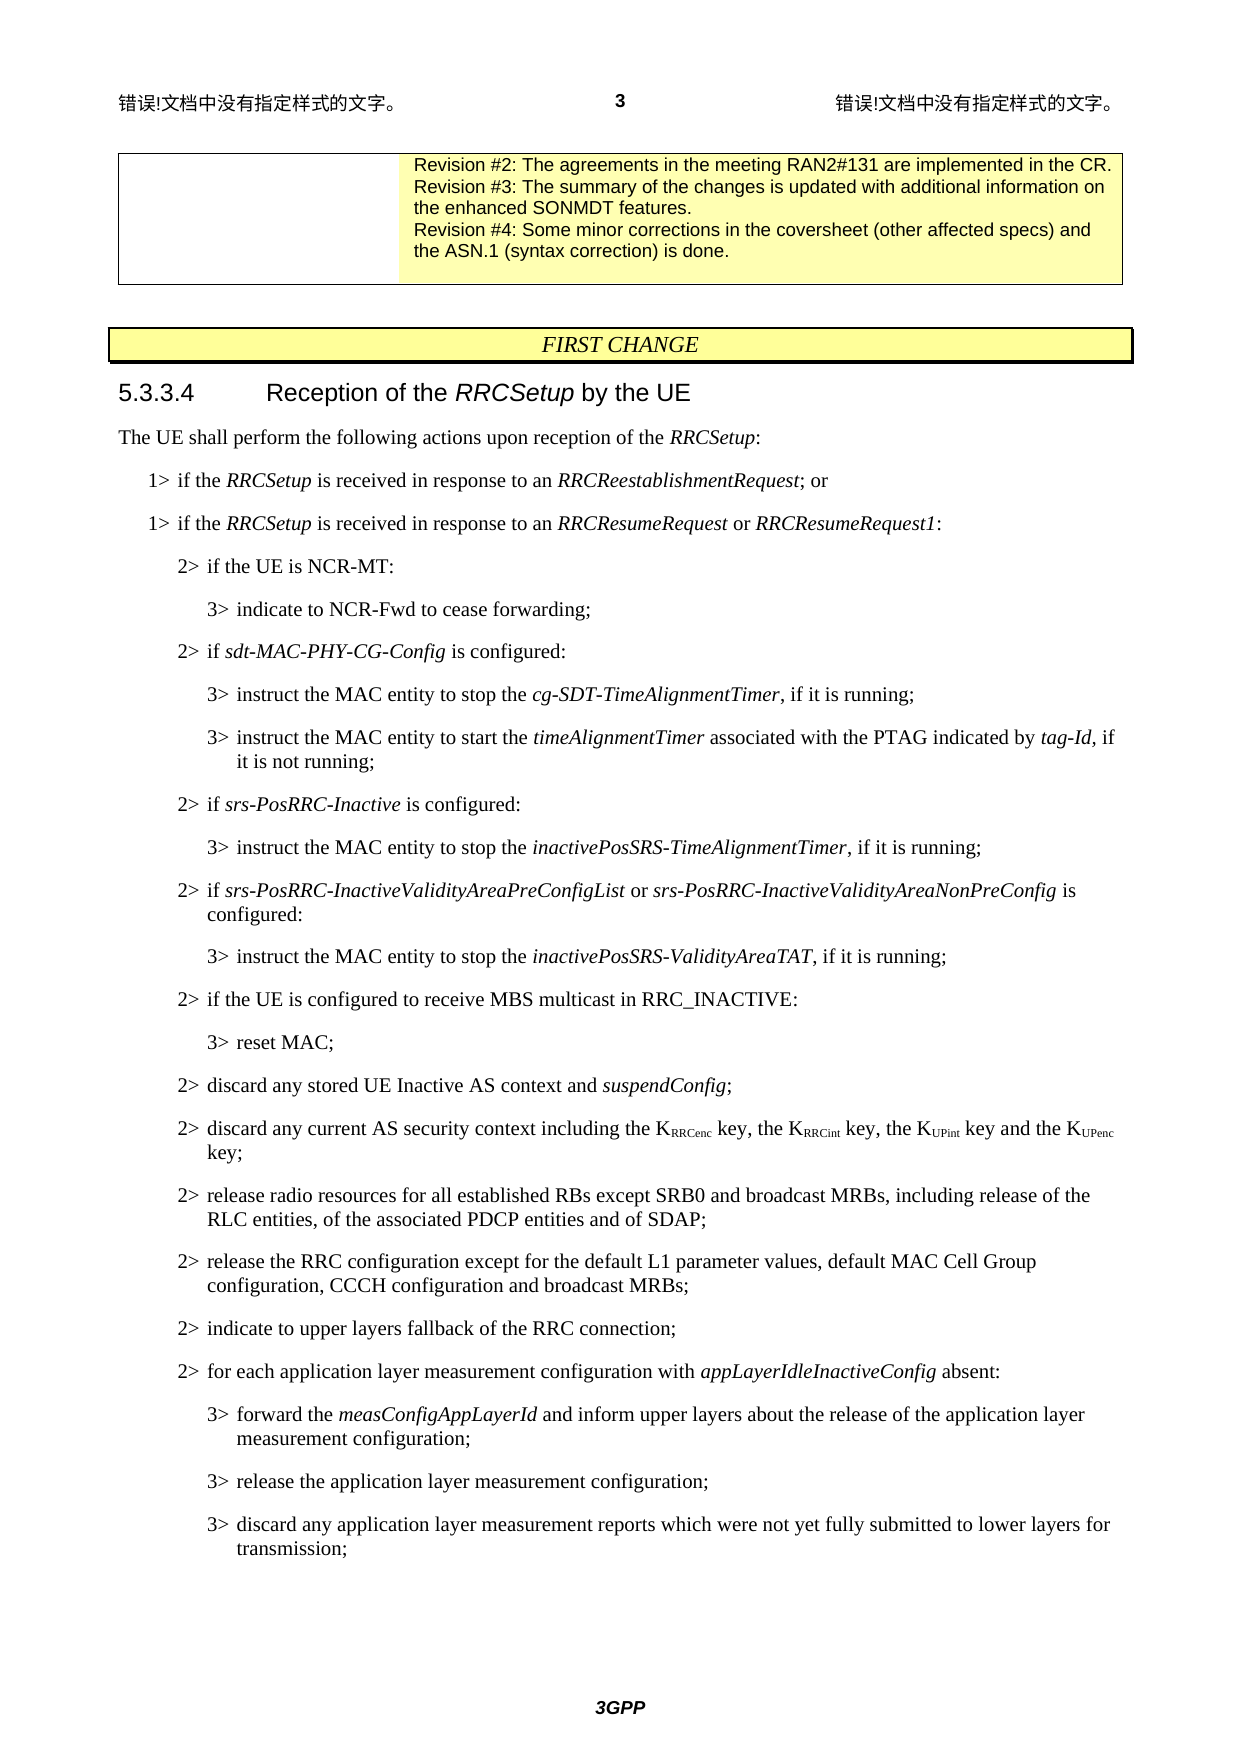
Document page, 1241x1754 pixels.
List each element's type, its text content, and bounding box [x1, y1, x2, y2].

text 1> if the RRCSetup is received in response to an RRCResumeRequest or RRCResumeRequest1: [148, 511, 1122, 535]
text 2> if srs-PosRRC-InactiveValidityAreaPreConfigList or srs-PosRRC-InactiveValidityAreaNonPreConfig is configured: [177, 877, 1122, 926]
text 3> reset MAC; [207, 1030, 1122, 1054]
text 2> discard any current AS security context including the KRRCenc key, the KRRCint key, the KUPint key and the KUPenc key; [177, 1116, 1122, 1164]
text 2> if the UE is configured to receive MBS multicast in RRC_INACTIVE: [177, 987, 1122, 1011]
text 3> discard any application layer measurement reports which were not yet fully submitted to lower layers for transmission; [207, 1512, 1122, 1560]
text FIRST CHANGE [110, 329, 1131, 360]
text 1> if the RRCSetup is received in response to an RRCReestablishmentRequest; or [148, 468, 1122, 492]
text 2> indicate to upper layers fallback of the RRC connection; [177, 1316, 1122, 1340]
text 3> indicate to NCR-Fwd to cease forwarding; [207, 597, 1122, 621]
text 2> for each application layer measurement configuration with appLayerIdleInactiveConfig absent: [177, 1359, 1122, 1383]
text The UE shall perform the following actions upon reception of the RRCSetup: [118, 425, 1122, 449]
text 2> release the RRC configuration except for the default L1 parameter values, default MAC Cell Group configuration, CCCH configuration and broadcast MRBs; [177, 1249, 1122, 1297]
text 3> release the application layer measurement configuration; [207, 1469, 1122, 1493]
text 2> discard any stored UE Inactive AS context and suspendConfig; [177, 1073, 1122, 1097]
text 2> if the UE is NCR-MT: [177, 554, 1122, 578]
text 3> instruct the MAC entity to start the timeAlignmentTimer associated with the PTAG indicated by tag-Id, if it is not running; [207, 725, 1122, 773]
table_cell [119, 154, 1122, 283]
text 2> if sdt-MAC-PHY-CG-Config is configured: [177, 639, 1122, 663]
text 2> release radio resources for all established RBs except SRB0 and broadcast MRBs, including release of the RLC entities, of the associated PDCP entities and of SDAP; [177, 1182, 1122, 1231]
text 3> instruct the MAC entity to stop the inactivePosSRS-TimeAlignmentTimer, if it is running; [207, 835, 1122, 859]
subtitle 5.3.3.4 Reception of the RRCSetup by the UE [118, 378, 1122, 407]
text 3> instruct the MAC entity to stop the inactivePosSRS-ValidityAreaTAT, if it is running; [207, 944, 1122, 968]
text 3> forward the measConfigAppLayerId and inform upper layers about the release of the application layer measurement configuration; [207, 1402, 1122, 1450]
text 2> if srs-PosRRC-Inactive is configured: [177, 792, 1122, 816]
text 3> instruct the MAC entity to stop the cg-SDT-TimeAlignmentTimer, if it is running; [207, 682, 1122, 706]
